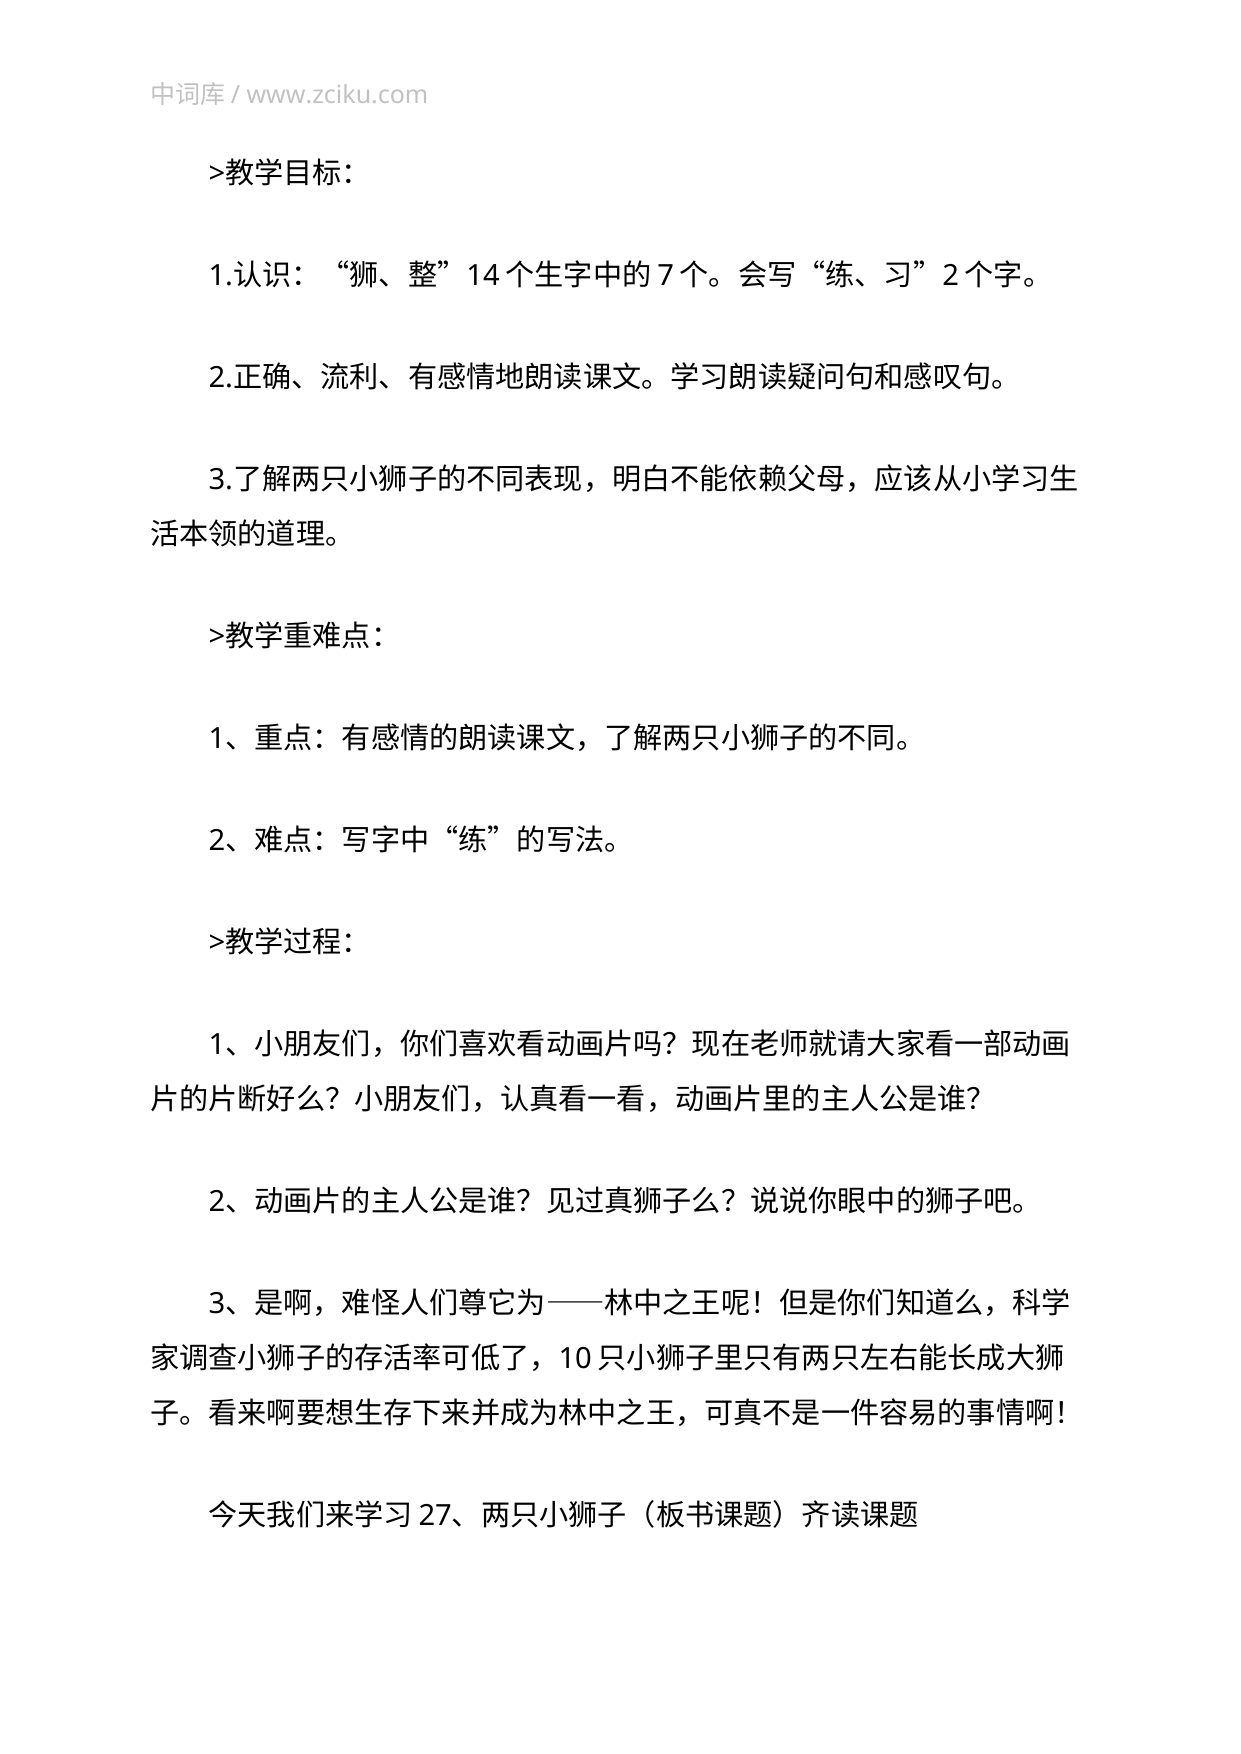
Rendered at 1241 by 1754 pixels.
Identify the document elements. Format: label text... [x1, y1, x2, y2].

text 3、是啊，难怪人们尊它为——林中之王呢！但是你们知道么，科学家调查小狮子的存活率可低了，10只小狮子里只有两只左右能长成大狮子。看来啊要想生存下来并成为林中之王，可真不是一件容易的事情啊！ [150, 1279, 1090, 1432]
text 3.了解两只小狮子的不同表现，明白不能依赖父母，应该从小学习生活本领的道理。 [150, 456, 1090, 553]
text 1、小朋友们，你们喜欢看动画片吗？现在老师就请大家看一部动画片的片断好么？小朋友们，认真看一看，动画片里的主人公是谁？ [150, 1021, 1090, 1118]
text 1、重点：有感情的朗读课文，了解两只小狮子的不同。 [150, 715, 1090, 757]
text >教学目标： [150, 150, 1090, 192]
text >教学重难点： [150, 613, 1090, 655]
text 1.认识：“狮、整”14个生字中的7个。会写“练、习”2个字。 [150, 252, 1090, 294]
text >教学过程： [150, 919, 1090, 961]
text 2.正确、流利、有感情地朗读课文。学习朗读疑问句和感叹句。 [150, 354, 1090, 396]
text 今天我们来学习27、两只小狮子（板书课题）齐读课题 [150, 1491, 1090, 1533]
text 2、动画片的主人公是谁？见过真狮子么？说说你眼中的狮子吧。 [150, 1177, 1090, 1220]
text 2、难点：写字中“练”的写法。 [150, 817, 1090, 859]
